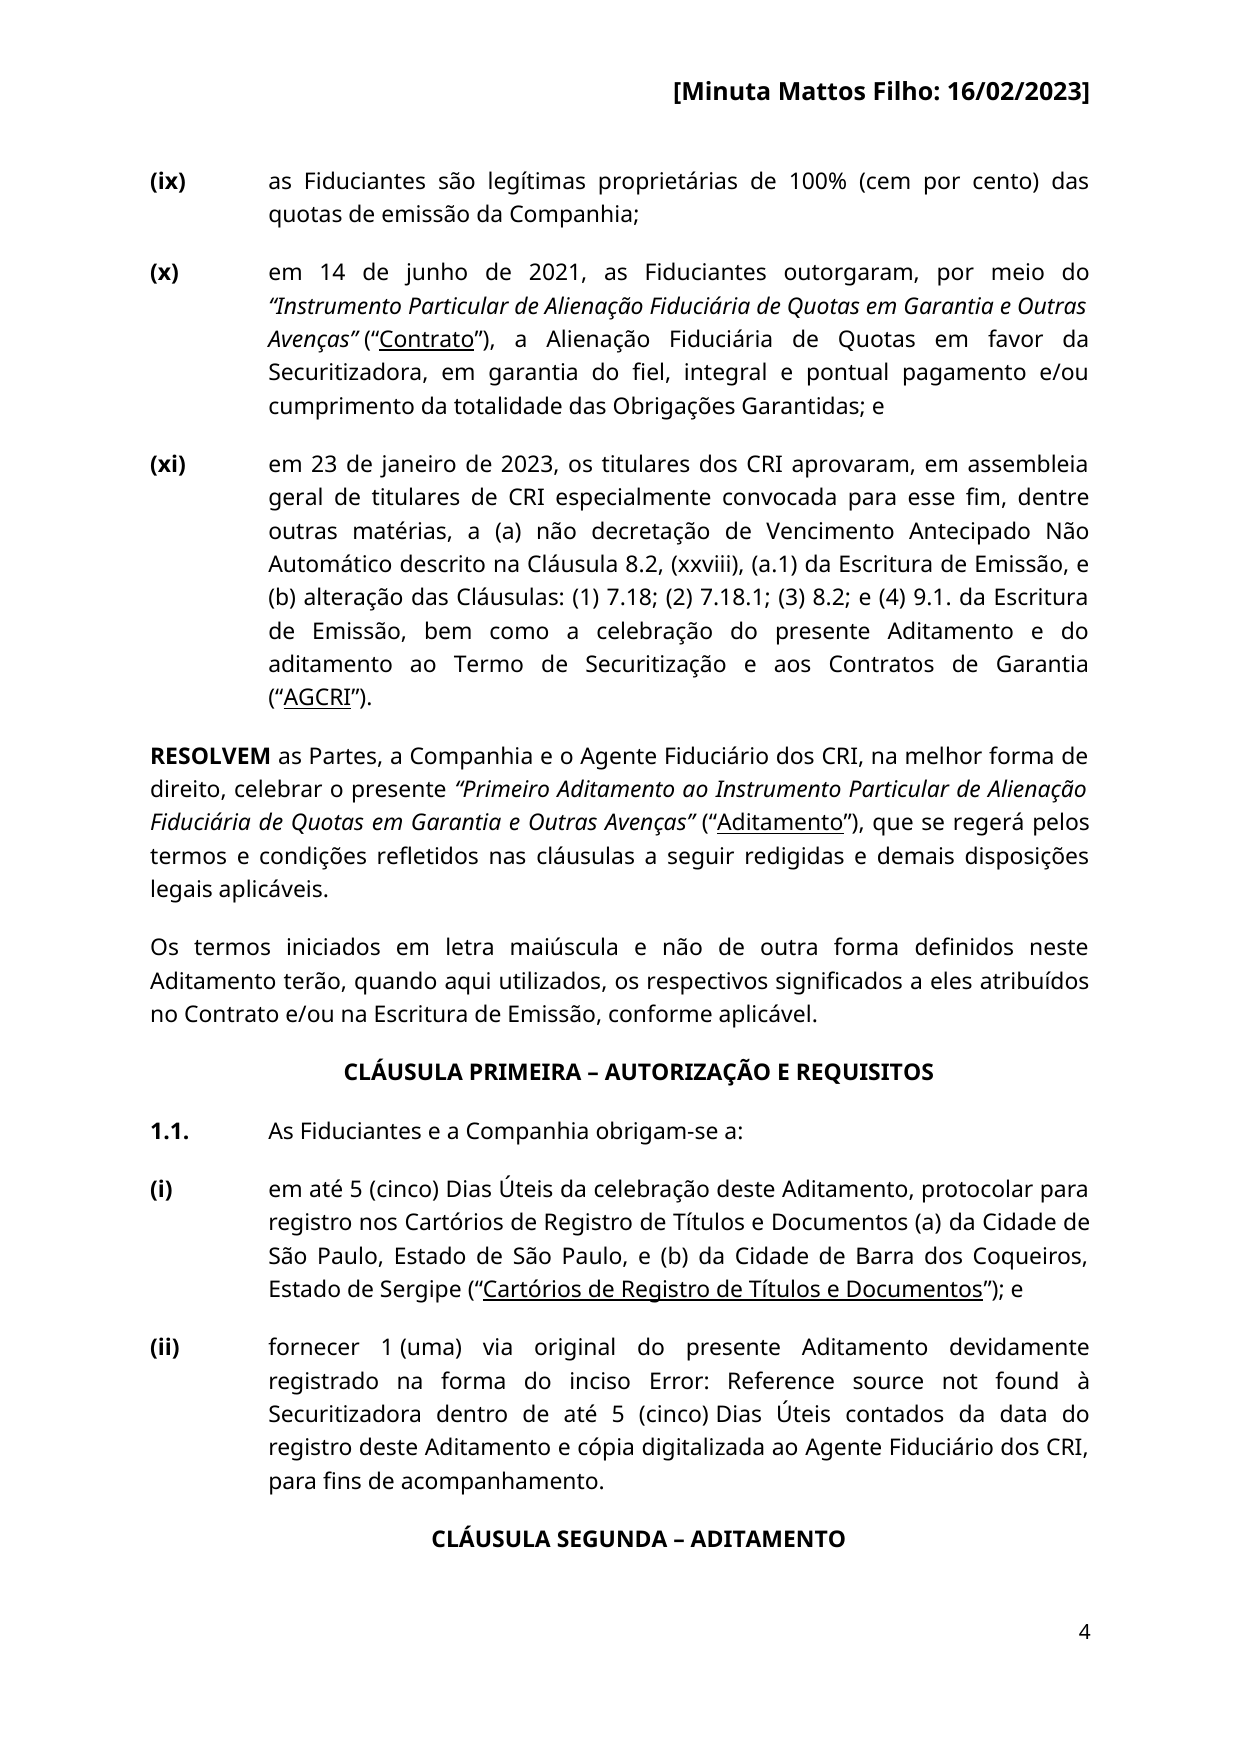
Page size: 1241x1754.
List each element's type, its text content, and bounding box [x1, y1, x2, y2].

text RESOLVEM as Partes, a Companhia e o Agente Fiduciário dos CRI, na melhor forma de direito, celebrar o presente “Primeiro Aditamento ao Instrumento Particular de Alienação Fiduciária de Quotas em Garantia e Outras Avenças” (“Aditamento”), que se regerá pelos termos e condições refletidos nas cláusulas a seguir redigidas e demais disposições legais aplicáveis. [150, 737, 1090, 904]
list CLÁUSULA SEGUNDA – ADITAMENTO [150, 1521, 1090, 1554]
list em 14 de junho de 2021, as Fiduciantes outorgaram, por meio do “Instrumento Particular de Alienação Fiduciária de Quotas em Garantia e Outras Avenças” (“Contrato”), a Alienação Fiduciária de Quotas em favor da Securitizadora, em garantia do fiel, integral e pontual pagamento e/ou cumprimento da totalidade das Obrigações Garantidas; e [150, 254, 1090, 421]
list em 23 de janeiro de 2023, os titulares dos CRI aprovaram, em assembleia geral de titulares de CRI especialmente convocada para esse fim, dentre outras matérias, a (a) não decretação de Vencimento Antecipado Não Automático descrito na Cláusula 8.2, (xxviii), (a.1) da Escritura de Emissão, e (b) alteração das Cláusulas: (1) 7.18; (2) 7.18.1; (3) 8.2; e (4) 9.1. da Escritura de Emissão, bem como a celebração do presente Aditamento e do aditamento ao Termo de Securitização e aos Contratos de Garantia (“AGCRI”). [150, 446, 1090, 712]
list as Fiduciantes são legítimas proprietárias de 100% (cem por cento) das quotas de emissão da Companhia; [150, 162, 1090, 229]
list em até 5 (cinco) Dias Úteis da celebração deste Aditamento, protocolar para registro nos Cartórios de Registro de Títulos e Documentos (a) da Cidade de São Paulo, Estado de São Paulo, e (b) da Cidade de Barra dos Coqueiros, Estado de Sergipe (“Cartórios de Registro de Títulos e Documentos”); e [150, 1171, 1090, 1304]
list As Fiduciantes e a Companhia obrigam-se a: [150, 1112, 1090, 1146]
text Os termos iniciados em letra maiúscula e não de outra forma definidos neste Aditamento terão, quando aqui utilizados, os respectivos significados a eles atribuídos no Contrato e/ou na Escritura de Emissão, conforme aplicável. [150, 929, 1090, 1029]
list CLÁUSULA PRIMEIRA – AUTORIZAÇÃO E REQUISITOS [150, 1054, 1090, 1087]
